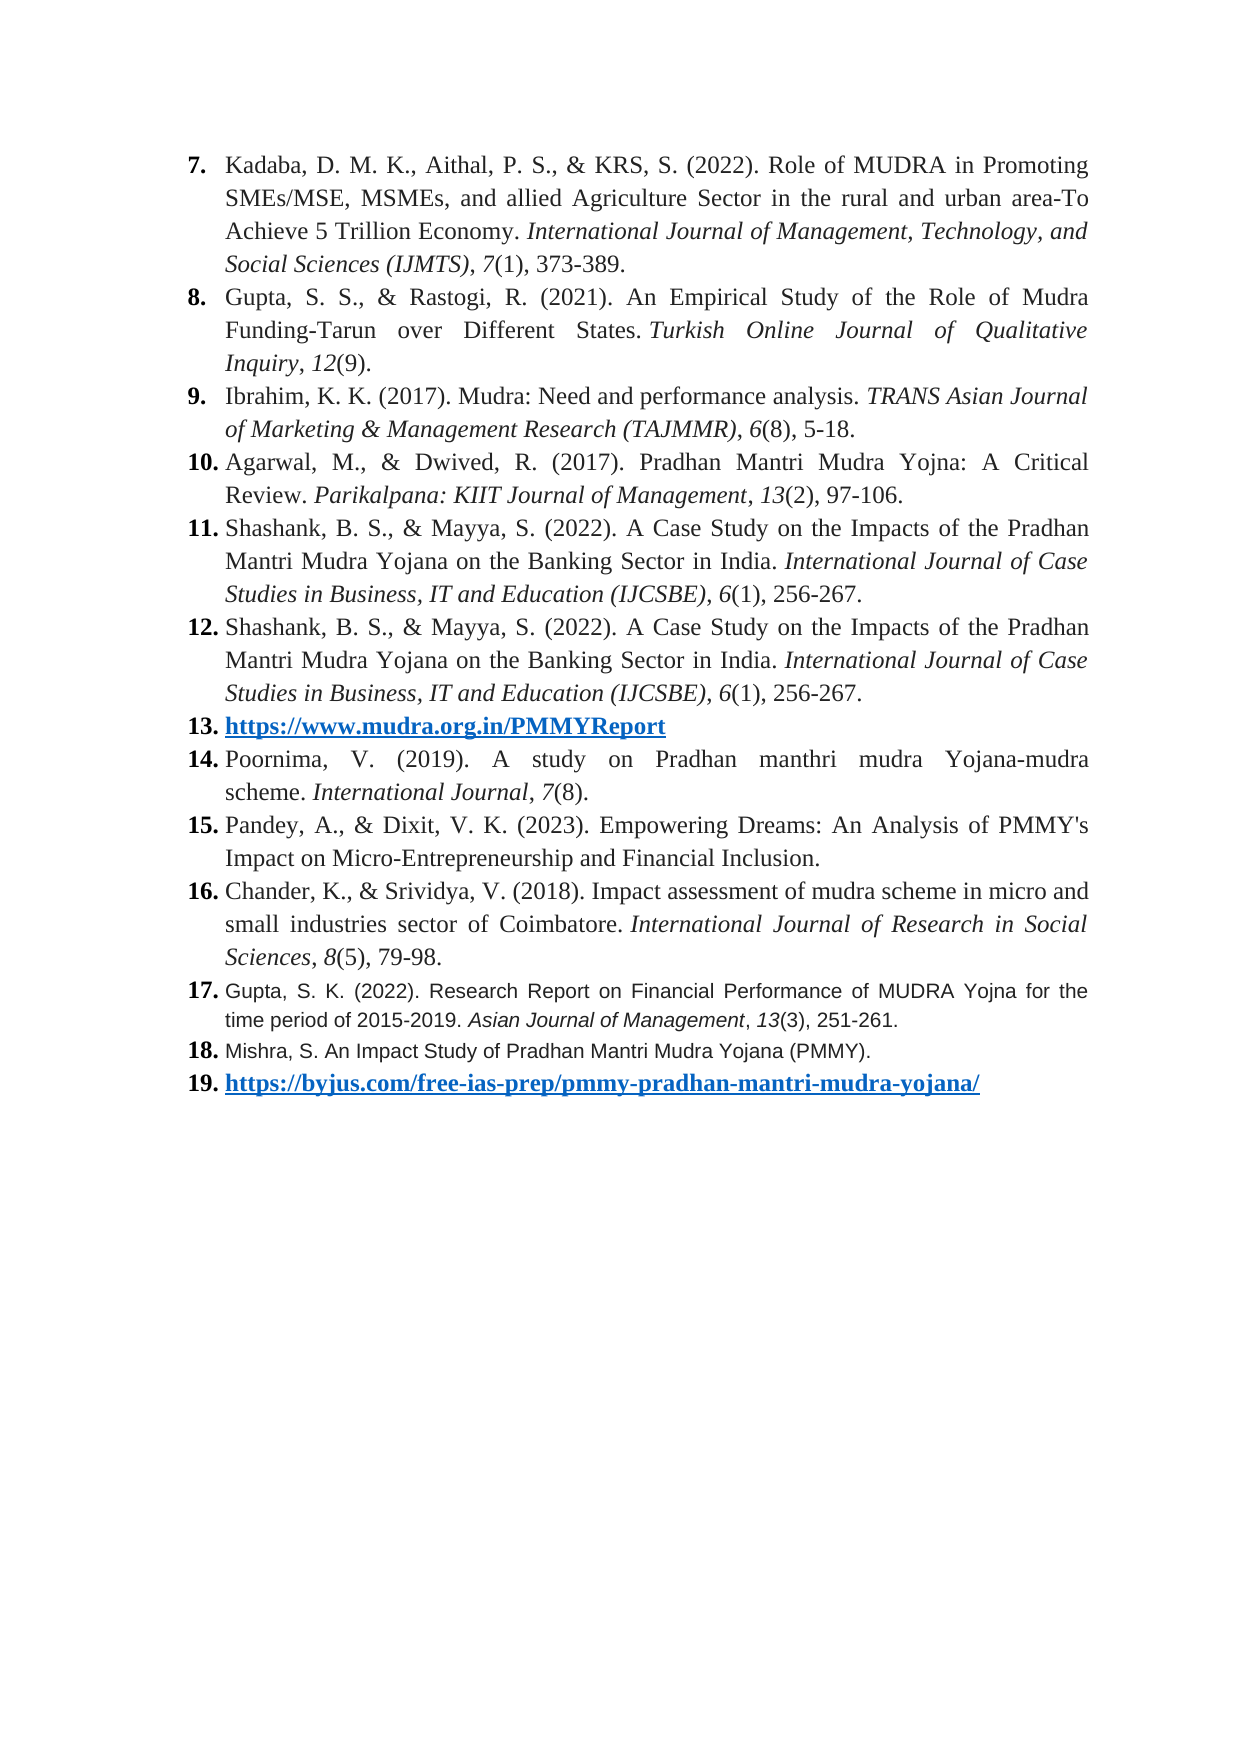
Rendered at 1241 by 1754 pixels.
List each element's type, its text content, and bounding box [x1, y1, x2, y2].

list Mishra, S. An Impact Study of Pradhan Mantri Mudra Yojana (PMMY). [187, 1035, 1090, 1064]
list Chander, K., & Srividya, V. (2018). Impact assessment of mudra scheme in micro and small industries sector of Coimbatore. International Journal of Research in Social Sciences, 8(5), 79-98. [187, 876, 1090, 971]
list Ibrahim, K. K. (2017). Mudra: Need and performance analysis. TRANS Asian Journal of Marketing & Management Research (TAJMMR), 6(8), 5-18. [187, 381, 1090, 443]
list Pandey, A., & Dixit, V. K. (2023). Empowering Dreams: An Analysis of PMMY's Impact on Micro-Entrepreneurship and Financial Inclusion. [187, 810, 1090, 872]
list Shashank, B. S., & Mayya, S. (2022). A Case Study on the Impacts of the Pradhan Mantri Mudra Yojana on the Banking Sector in India. International Journal of Case Studies in Business, IT and Education (IJCSBE), 6(1), 256-267. [187, 612, 1090, 707]
list https://www.mudra.org.in/PMMYReport [187, 711, 1090, 740]
list Poornima, V. (2019). A study on Pradhan manthri mudra Yojana-mudra scheme. International Journal, 7(8). [187, 744, 1090, 806]
list Shashank, B. S., & Mayya, S. (2022). A Case Study on the Impacts of the Pradhan Mantri Mudra Yojana on the Banking Sector in India. International Journal of Case Studies in Business, IT and Education (IJCSBE), 6(1), 256-267. [187, 513, 1090, 608]
list Kadaba, D. M. K., Aithal, P. S., & KRS, S. (2022). Role of MUDRA in Promoting SMEs/MSE, MSMEs, and allied Agriculture Sector in the rural and urban area-To Achieve 5 Trillion Economy. International Journal of Management, Technology, and Social Sciences (IJMTS), 7(1), 373-389. [187, 150, 1090, 278]
list https://byjus.com/free-ias-prep/pmmy-pradhan-mantri-mudra-yojana/ [187, 1068, 1090, 1097]
list Gupta, S. K. (2022). Research Report on Financial Performance of MUDRA Yojna for the time period of 2015-2019. Asian Journal of Management, 13(3), 251-261. [187, 976, 1090, 1032]
list Agarwal, M., & Dwived, R. (2017). Pradhan Mantri Mudra Yojna: A Critical Review. Parikalpana: KIIT Journal of Management, 13(2), 97-106. [187, 447, 1090, 509]
list Gupta, S. S., & Rastogi, R. (2021). An Empirical Study of the Role of Mudra Funding-Tarun over Different States. Turkish Online Journal of Qualitative Inquiry, 12(9). [187, 282, 1090, 377]
